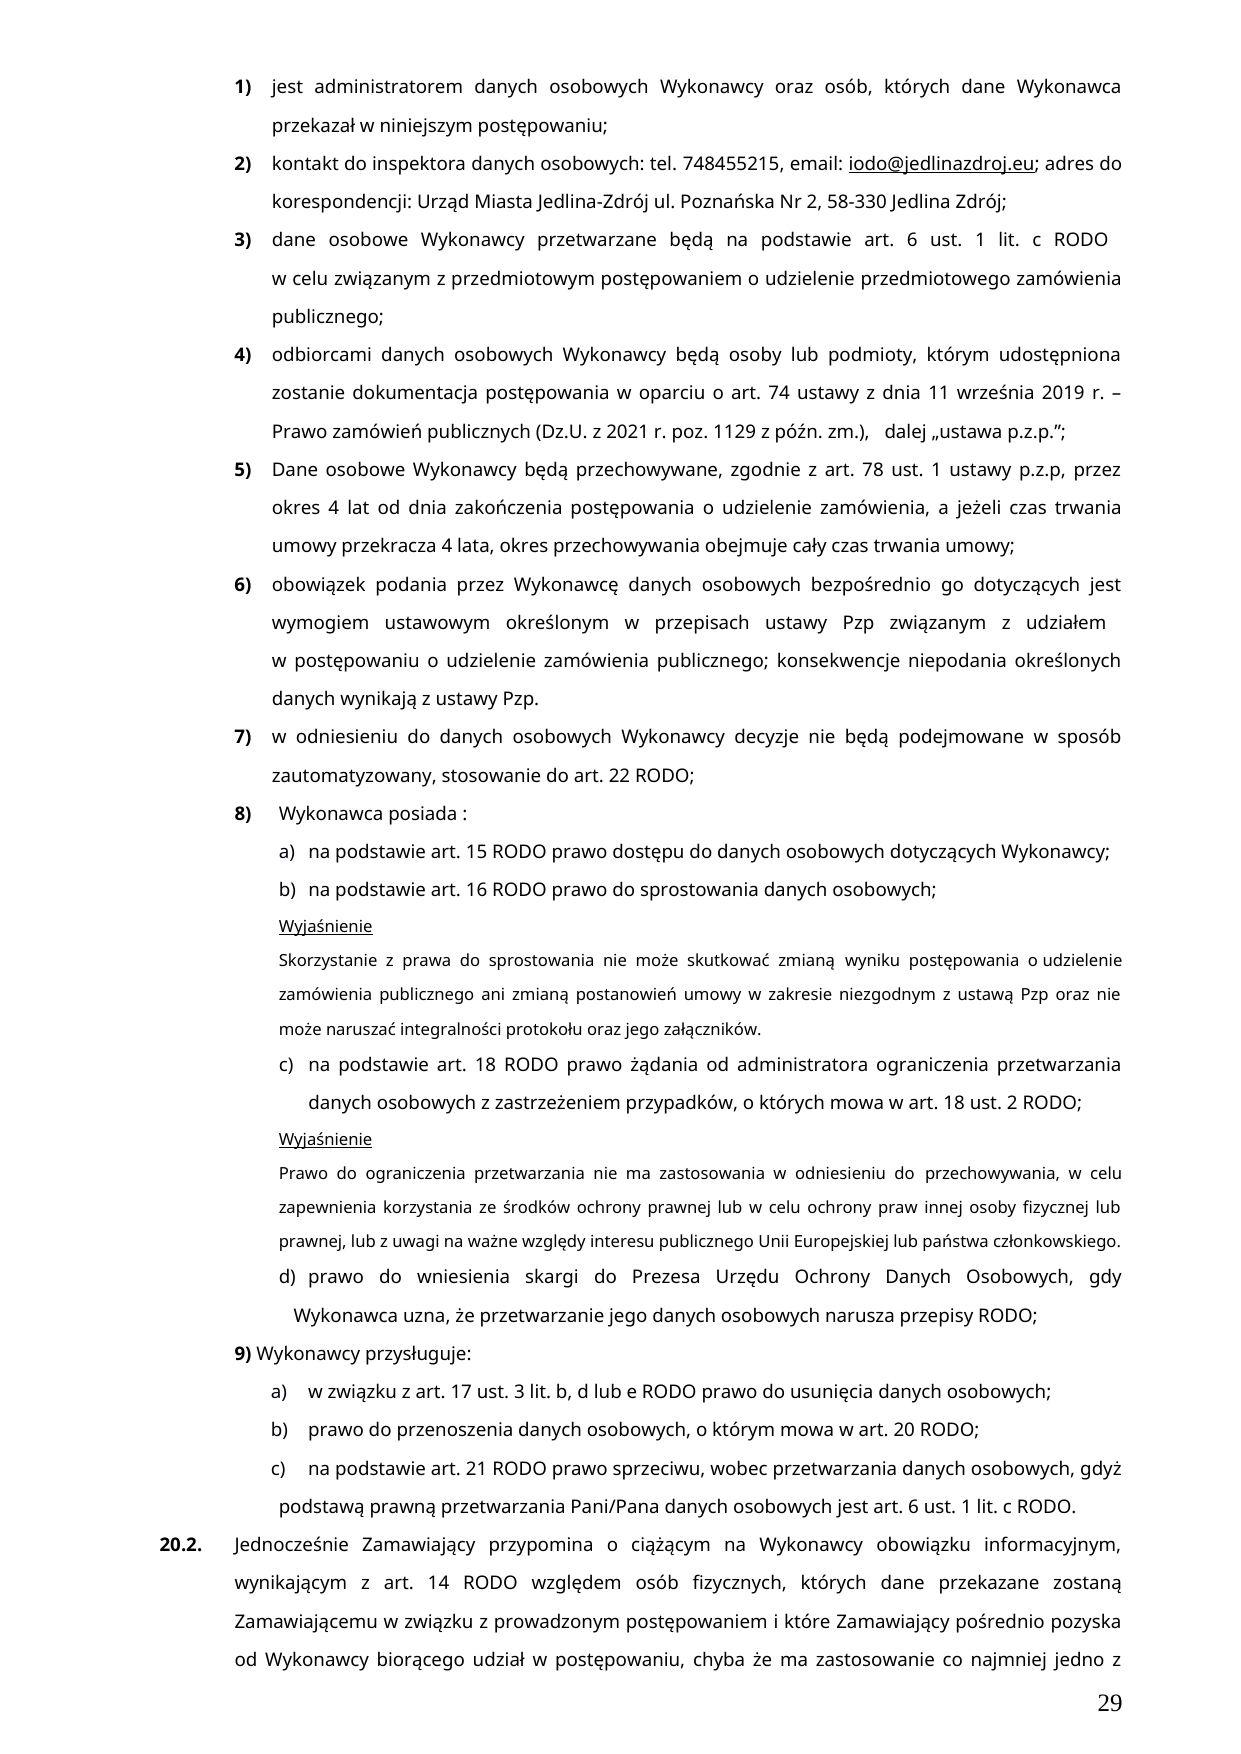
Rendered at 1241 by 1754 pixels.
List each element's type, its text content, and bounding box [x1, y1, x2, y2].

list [159, 1531, 1122, 1672]
list na podstawie art. 18 RODO prawo żądania od administratora ograniczenia przetwarzania danych osobowych z zastrzeżeniem przypadków, o których mowa w art. 18 ust. 2 RODO; [279, 1051, 1122, 1115]
list w związku z art. 17 ust. 3 lit. b, d lub e RODO prawo do usunięcia danych osobowych; [271, 1378, 1122, 1404]
list na podstawie art. 15 RODO prawo dostępu do danych osobowych dotyczących Wykonawcy; [279, 838, 1122, 864]
text Wyjaśnienie [264, 915, 1122, 938]
list Wykonawca posiada : [234, 800, 1122, 826]
list prawo do przenoszenia danych osobowych, o którym mowa w art. 20 RODO; [271, 1417, 1122, 1442]
list kontakt do inspektora danych osobowych: tel. 748455215, email: iodo@jedlinazdroj.eu; adres do korespondencji: Urząd Miasta Jedlina-Zdrój ul. Poznańska Nr 2, 58-330 Jedlina Zdrój; [234, 150, 1122, 214]
text Skorzystanie z prawa do sprostowania nie może skutkować zmianą wyniku postępowania o udzielenie zamówienia publicznego ani zmianą postanowień umowy w zakresie niezgodnym z ustawą Pzp oraz nie może naruszać integralności protokołu oraz jego załączników. [278, 949, 1122, 1040]
text 9) Wykonawcy przysługuje: [234, 1340, 1122, 1366]
list Dane osobowe Wykonawcy będą przechowywane, zgodnie z art. 78 ust. 1 ustawy p.z.p, przez okres 4 lat od dnia zakończenia postępowania o udzielenie zamówienia, a jeżeli czas trwania umowy przekracza 4 lata, okres przechowywania obejmuje cały czas trwania umowy; [234, 456, 1122, 558]
list na podstawie art. 16 RODO prawo do sprostowania danych osobowych; [279, 877, 1122, 902]
list w odniesieniu do danych osobowych Wykonawcy decyzje nie będą podejmowane w sposób zautomatyzowany, stosowanie do art. 22 RODO; [234, 724, 1122, 787]
list obowiązek podania przez Wykonawcę danych osobowych bezpośrednio go dotyczących jest wymogiem ustawowym określonym w przepisach ustawy Pzp związanym z udziałem w postępowaniu o udzielenie zamówienia publicznego; konsekwencje niepodania określonych danych wynikają z ustawy Pzp. [234, 571, 1122, 711]
list prawo do wniesienia skargi do Prezesa Urzędu Ochrony Danych Osobowych, gdy Wykonawca uzna, że przetwarzanie jego danych osobowych narusza przepisy RODO; [278, 1264, 1122, 1328]
list odbiorcami danych osobowych Wykonawcy będą osoby lub podmioty, którym udostępniona zostanie dokumentacja postępowania w oparciu o art. 74 ustawy z dnia 11 września 2019 r. – Prawo zamówień publicznych (Dz.U. z 2021 r. poz. 1129 z późn. zm.), dalej „ustawa p.z.p.”; [234, 341, 1122, 443]
list na podstawie art. 21 RODO prawo sprzeciwu, wobec przetwarzania danych osobowych, gdyż podstawą prawną przetwarzania Pani/Pana danych osobowych jest art. 6 ust. 1 lit. c RODO. [271, 1455, 1122, 1519]
text Prawo do ograniczenia przetwarzania nie ma zastosowania w odniesieniu do przechowywania, w celu zapewnienia korzystania ze środków ochrony prawnej lub w celu ochrony praw innej osoby fizycznej lub prawnej, lub z uwagi na ważne względy interesu publicznego Unii Europejskiej lub państwa członkowskiego. [278, 1162, 1122, 1252]
list dane osobowe Wykonawcy przetwarzane będą na podstawie art. 6 ust. 1 lit. c RODO w celu związanym z przedmiotowym postępowaniem o udzielenie przedmiotowego zamówienia publicznego; [234, 227, 1122, 329]
list jest administratorem danych osobowych Wykonawcy oraz osób, których dane Wykonawca przekazał w niniejszym postępowaniu; [234, 74, 1122, 138]
text Wyjaśnienie [278, 1128, 1122, 1150]
